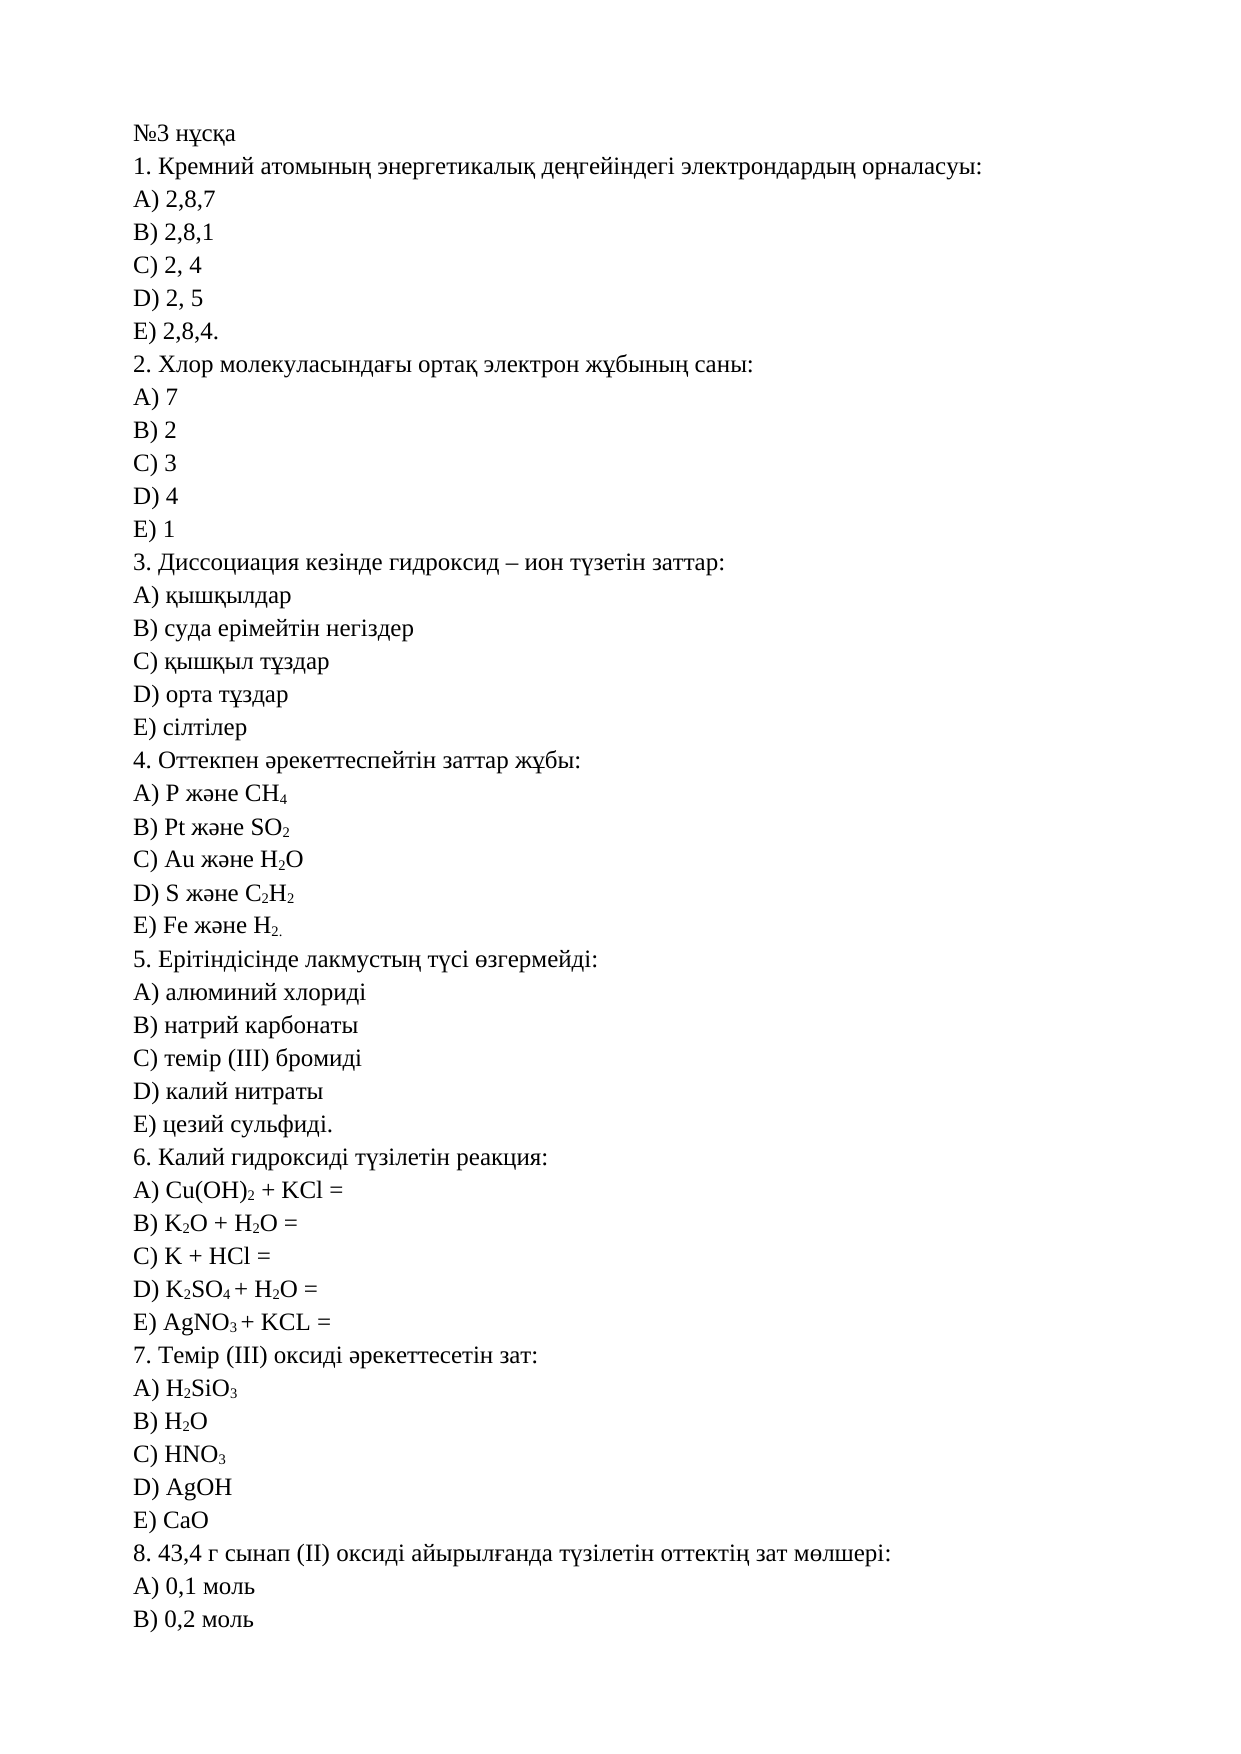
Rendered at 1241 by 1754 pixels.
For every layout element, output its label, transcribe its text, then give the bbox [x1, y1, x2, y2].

text С) қышқыл тұздар [133, 646, 1152, 675]
text 5. Ерітіндісінде лакмустың түсі өзгермейді: [133, 944, 1152, 972]
text С) K + HCl = [133, 1241, 1152, 1269]
text 6. Калий гидроксиді түзілетін реакция: [133, 1142, 1152, 1171]
text 4. Оттекпен әрекеттеспейтін заттар жұбы: [133, 746, 1152, 774]
text С) HNO3 [133, 1439, 1152, 1468]
text Е) 2,8,4. [133, 316, 1152, 345]
text С) 3 [133, 448, 1152, 477]
text D) AgOH [133, 1472, 1152, 1501]
text D) K2SO4 + H2O = [133, 1274, 1152, 1303]
text 1. Кремний атомының энергетикалық деңгейіндегі электрондардың орналасуы: [133, 151, 1152, 180]
text Е) сілтілер [133, 712, 1152, 741]
text А) Р және СН4 [133, 778, 1152, 807]
text В) H2O [133, 1406, 1152, 1435]
text 3. Диссоциация кезінде гидроксид – ион түзетін заттар: [133, 547, 1152, 576]
text С) Au және H2O [133, 844, 1152, 873]
text Е) 1 [133, 514, 1152, 543]
text А) алюминий хлориді [133, 977, 1152, 1005]
text А) қышқылдар [133, 580, 1152, 609]
text Е) AgNO3 + KCL = [133, 1307, 1152, 1336]
text D) S және C2H2 [133, 878, 1152, 906]
text В) 0,2 моль [133, 1604, 1152, 1633]
text 2. Хлор молекуласындағы ортақ электрон жұбының саны: [133, 349, 1152, 378]
text А) 2,8,7 [133, 184, 1152, 213]
text А) 7 [133, 382, 1152, 411]
text D) орта тұздар [133, 679, 1152, 708]
text В) Рt және SO2 [133, 812, 1152, 840]
text Е) Fe және H2. [133, 911, 1152, 939]
text Е) цезий сульфиді. [133, 1109, 1152, 1137]
text В) 2,8,1 [133, 217, 1152, 246]
text А) 0,1 моль [133, 1571, 1152, 1600]
text С) темір (ІІІ) бромиді [133, 1043, 1152, 1071]
text 7. Темір (ІІІ) оксиді әрекеттесетін зат: [133, 1340, 1152, 1369]
text Е) CaO [133, 1505, 1152, 1534]
text D) 2, 5 [133, 283, 1152, 312]
text А) H2SiO3 [133, 1373, 1152, 1402]
text №3 нұсқа [133, 118, 1152, 147]
text А) Cu(OH)2 + KCl = [133, 1175, 1152, 1203]
text С) 2, 4 [133, 250, 1152, 279]
text В) 2 [133, 415, 1152, 444]
text D) 4 [133, 481, 1152, 510]
text 8. 43,4 г сынап (ІІ) оксиді айырылғанда түзілетін оттектің зат мөлшері: [133, 1538, 1152, 1567]
text В) суда ерімейтін негіздер [133, 613, 1152, 642]
text В) натрий карбонаты [133, 1010, 1152, 1038]
text В) K2O + H2O = [133, 1208, 1152, 1237]
text D) калий нитраты [133, 1076, 1152, 1104]
